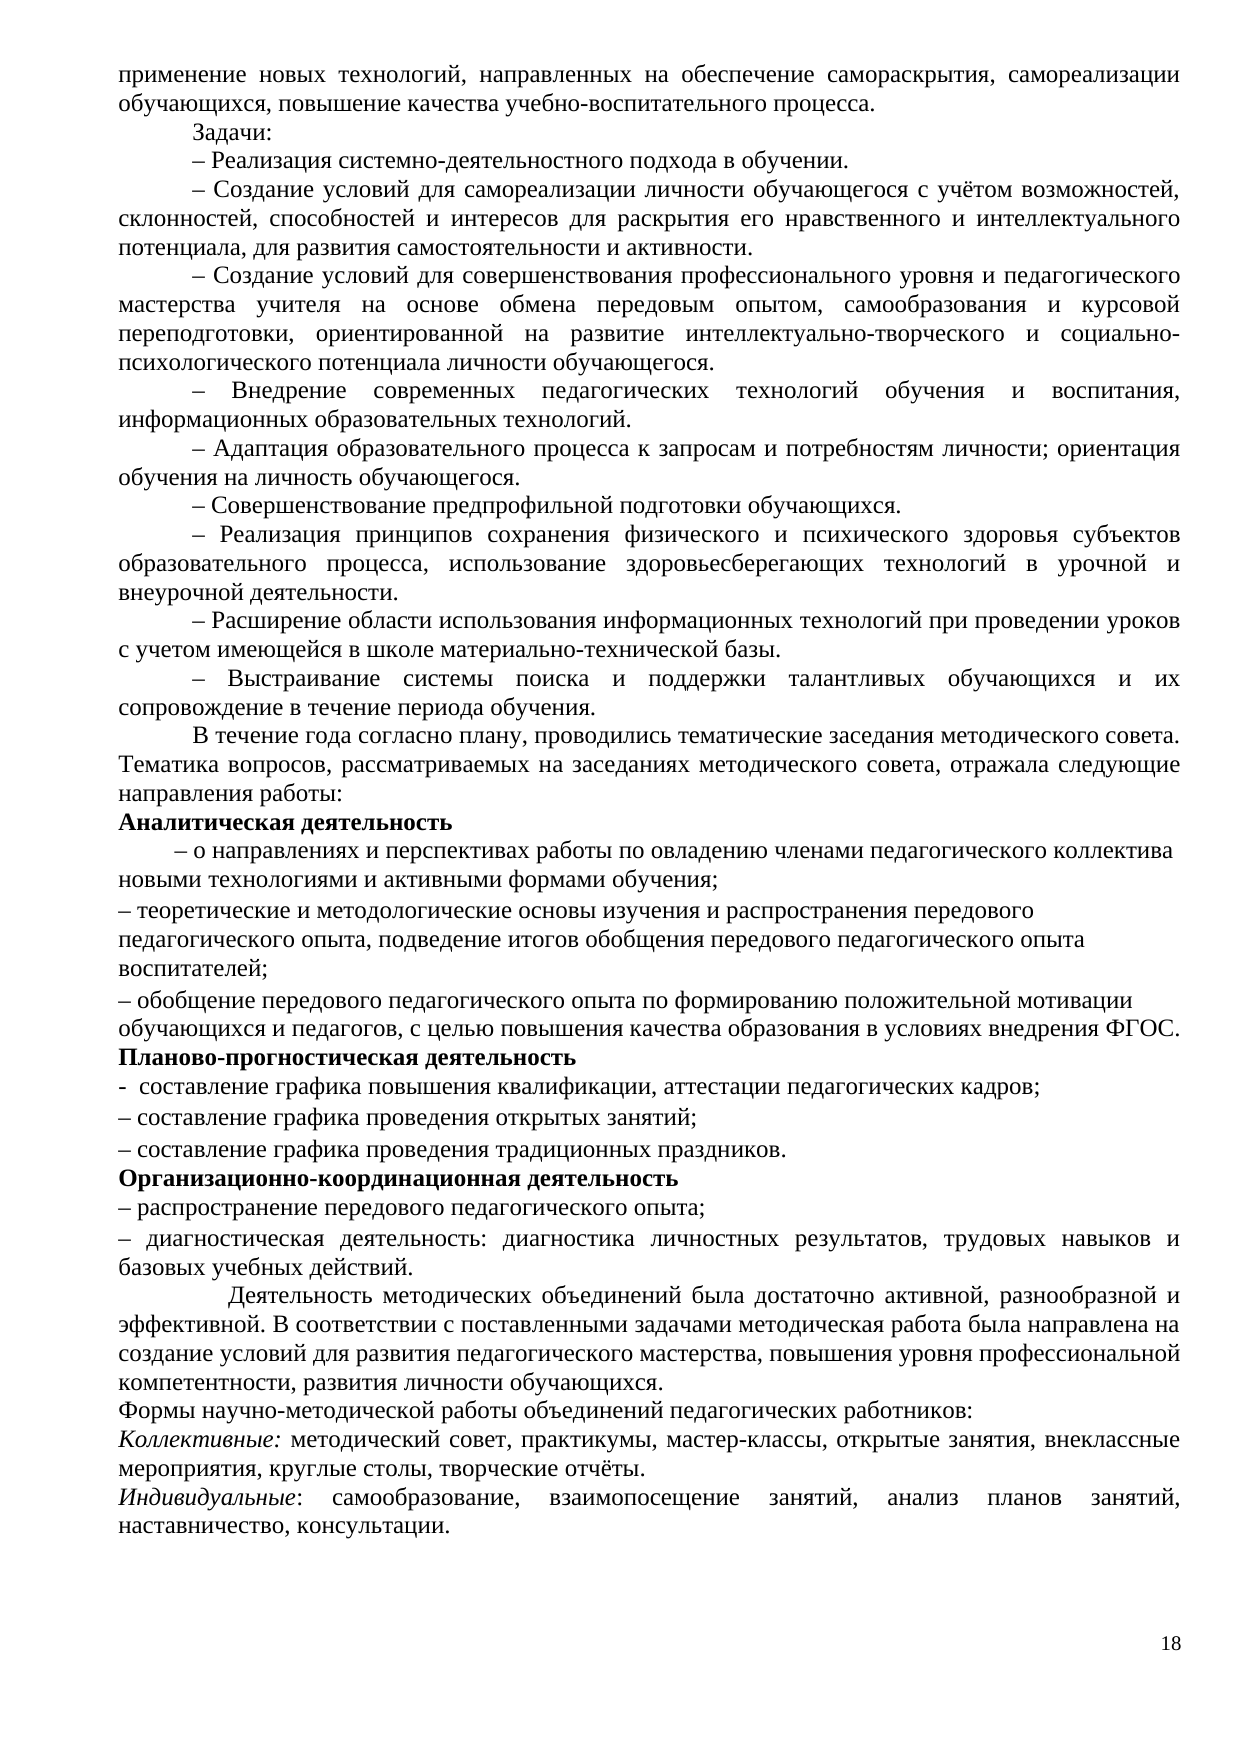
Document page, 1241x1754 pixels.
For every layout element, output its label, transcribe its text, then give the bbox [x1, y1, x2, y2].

text – Расширение области использования информационных технологий при проведении уроков с учетом имеющейся в школе материально-технической базы. [118, 605, 1181, 663]
text Планово-прогностическая деятельность [118, 1042, 1181, 1071]
text – составление графика проведения открытых занятий; [118, 1102, 1181, 1131]
text Индивидуальные: самообразование, взаимопосещение занятий, анализ планов занятий, наставничество, консультации. [118, 1482, 1181, 1539]
text Задачи: [118, 117, 1181, 145]
text – Совершенствование предпрофильной подготовки обучающихся. [118, 490, 1181, 519]
text – Создание условий для совершенствования профессионального уровня и педагогического мастерства учителя на основе обмена передовым опытом, самообразования и курсовой переподготовки, ориентированной на развитие интеллектуально-творческого и социально-психологического потенциала личности обучающегося. [118, 260, 1181, 375]
text Организационно-координационная деятельность [118, 1163, 1181, 1192]
text – обобщение передового педагогического опыта по формированию положительной мотивации обучающихся и педагогов, с целью повышения качества образования в условиях внедрения ФГОС. [118, 985, 1181, 1042]
text – Создание условий для самореализации личности обучающегося с учётом возможностей, склонностей, способностей и интересов для раскрытия его нравственного и интеллектуального потенциала, для развития самостоятельности и активности. [118, 174, 1181, 260]
text Аналитическая деятельность [118, 807, 1181, 835]
text Деятельность методических объединений была достаточно активной, разнообразной и эффективной. В соответствии с поставленными задачами методическая работа была направлена на создание условий для развития педагогического мастерства, повышения уровня профессиональной компетентности, развития личности обучающихся. [118, 1281, 1181, 1396]
text – Внедрение современных педагогических технологий обучения и воспитания, информационных образовательных технологий. [118, 375, 1181, 433]
text – Выстраивание системы поиска и поддержки талантливых обучающихся и их сопровождение в течение периода обучения. [118, 663, 1181, 720]
text – теоретические и методологические основы изучения и распространения передового педагогического опыта, подведение итогов обобщения передового педагогического опыта воспитателей; [118, 896, 1181, 982]
text Коллективные: методический совет, практикумы, мастер-классы, открытые занятия, внеклассные мероприятия, круглые столы, творческие отчёты. [118, 1424, 1181, 1482]
text В течение года согласно плану, проводились тематические заседания методического совета. Тематика вопросов, рассматриваемых на заседаниях методического совета, отражала следующие направления работы: [118, 720, 1181, 807]
text – о направлениях и перспективах работы по овладению членами педагогического коллектива новыми технологиями и активными формами обучения; [118, 835, 1181, 893]
text – диагностическая деятельность: диагностика личностных результатов, трудовых навыков и базовых учебных действий. [118, 1223, 1181, 1281]
text - составление графика повышения квалификации, аттестации педагогических кадров; [118, 1071, 1181, 1100]
text – составление графика проведения традиционных праздников. [118, 1134, 1181, 1163]
text – распространение передового педагогического опыта; [118, 1192, 1181, 1220]
text Формы научно-методической работы объединений педагогических работников: [118, 1396, 1181, 1424]
text – Реализация принципов сохранения физического и психического здоровья субъектов образовательного процесса, использование здоровьесберегающих технологий в урочной и внеурочной деятельности. [118, 519, 1181, 605]
text – Реализация системно-деятельностного подхода в обучении. [118, 145, 1181, 174]
text – Адаптация образовательного процесса к запросам и потребностям личности; ориентация обучения на личность обучающегося. [118, 433, 1181, 490]
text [118, 59, 1181, 117]
